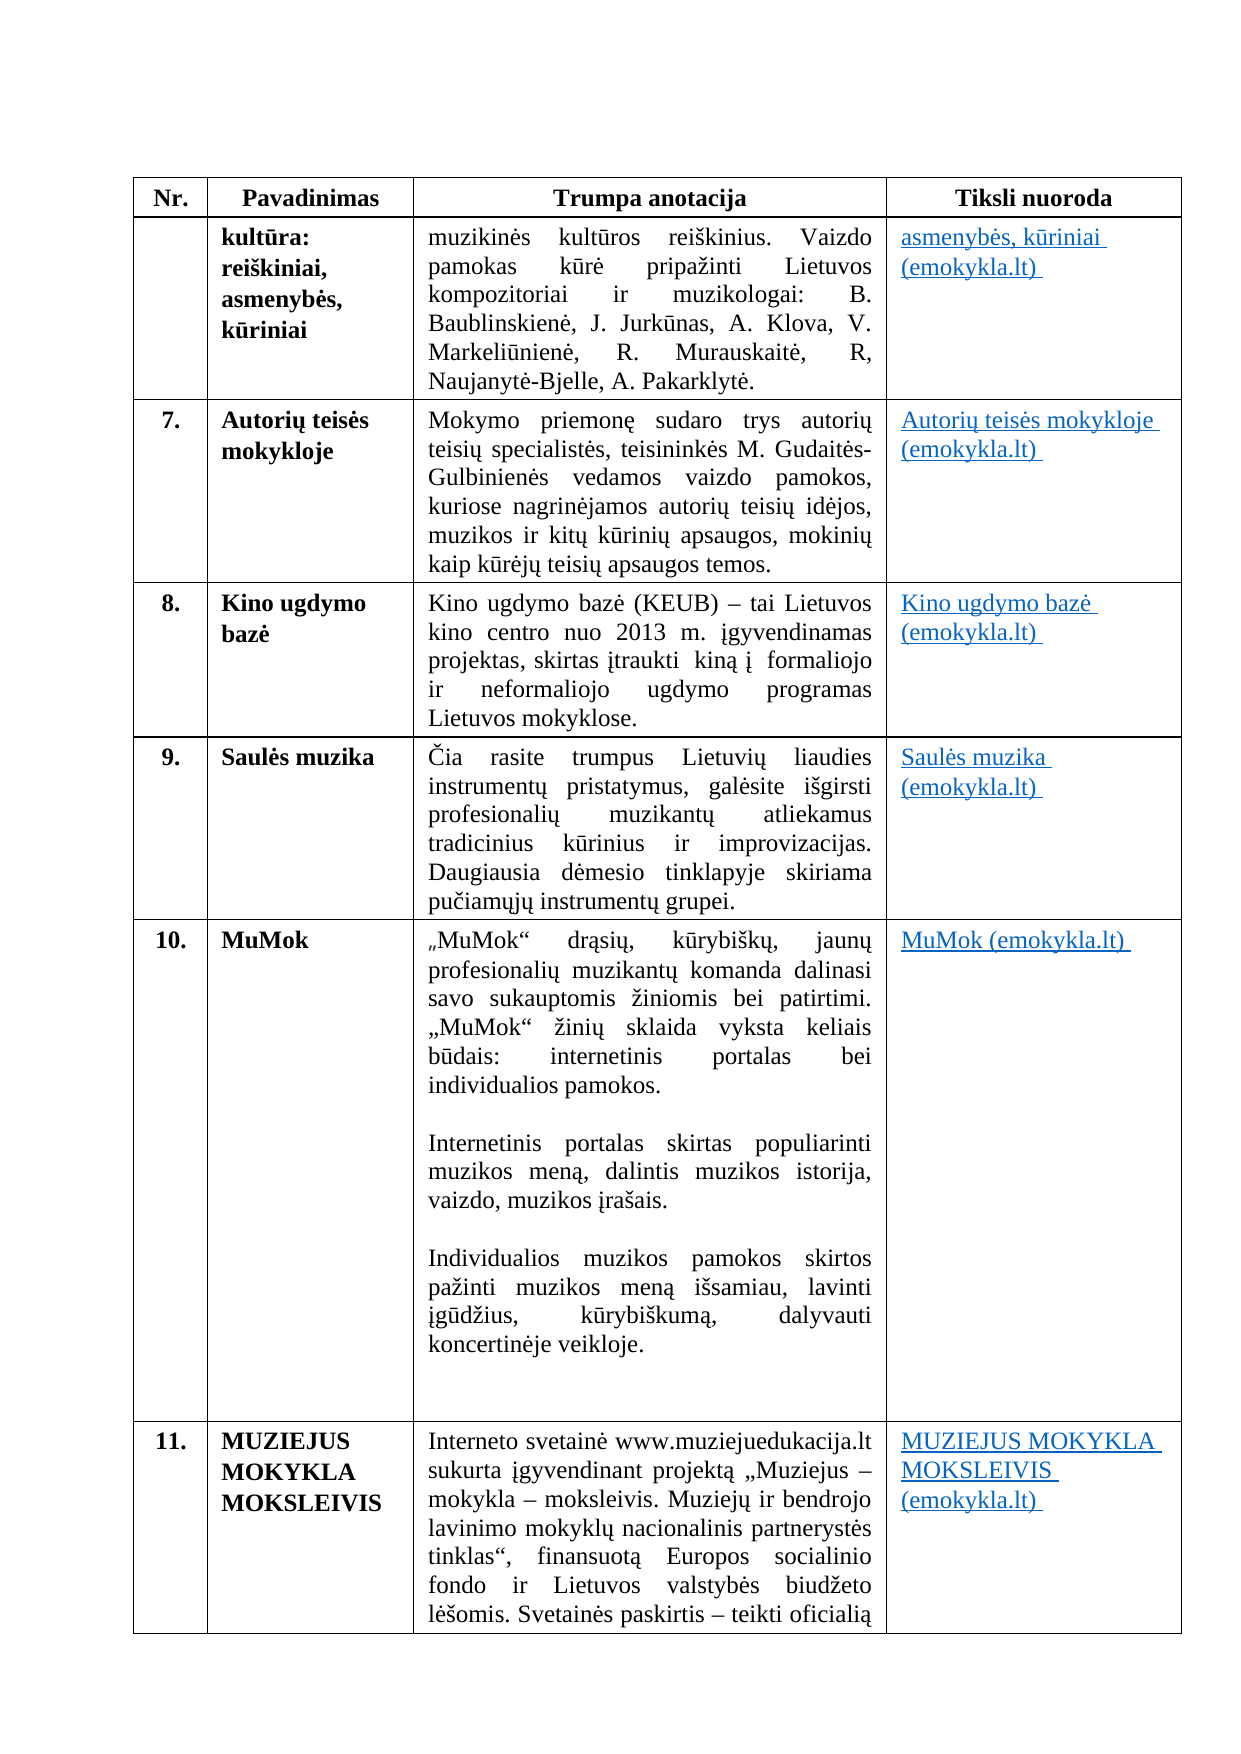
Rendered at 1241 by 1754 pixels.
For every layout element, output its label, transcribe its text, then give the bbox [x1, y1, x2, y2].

table_header Trumpa anotacija [414, 178, 886, 216]
table_cell 10. [134, 920, 207, 1421]
table_cell MuMok [208, 920, 413, 1421]
table_cell Autorių teisės mokykloje [208, 400, 413, 582]
table_cell Čia rasite trumpus Lietuvių liaudies instrumentų pristatymus, galėsite išgirsti profesionalių muzikantų atliekamus tradicinius kūrinius ir improvizacijas. Daugiausia dėmesio tinklapyje skiriama pučiamųjų instrumentų grupei. [414, 738, 886, 919]
table_cell Autorių teisės mokykloje (emokykla.lt) [887, 400, 1181, 582]
table_header Nr. [134, 178, 207, 216]
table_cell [887, 1422, 1181, 1632]
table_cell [414, 218, 886, 399]
table_cell „MuMok“ drąsių, kūrybiškų, jaunų profesionalių muzikantų komanda dalinasi savo sukauptomis žiniomis bei patirtimi. „MuMok“ žinių sklaida vyksta keliais būdais: internetinis portalas bei individualios pamokos. Internetinis portalas skirtas populiarinti muzikos meną, dalintis muzikos istorija, vaizdo, muzikos įrašais. Individualios muzikos pamokos skirtos pažinti muzikos meną išsamiau, lavinti įgūdžius, kūrybiškumą, dalyvauti koncertinėje veikloje. [414, 920, 886, 1421]
table_cell 8. [134, 583, 207, 736]
table_cell Kino ugdymo bazė (KEUB) – tai Lietuvos kino centro nuo 2013 m. įgyvendinamas projektas, skirtas įtraukti kiną į formaliojo ir neformaliojo ugdymo programas Lietuvos mokyklose. [414, 583, 886, 736]
table_cell 9. [134, 738, 207, 919]
table_cell Mokymo priemonę sudaro trys autorių teisių specialistės, teisininkės M. Gudaitės-Gulbinienės vedamos vaizdo pamokos, kuriose nagrinėjamos autorių teisių idėjos, muzikos ir kitų kūrinių apsaugos, mokinių kaip kūrėjų teisių apsaugos temos. [414, 400, 886, 582]
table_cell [414, 1422, 886, 1632]
table_cell MUZIEJUS MOKYKLA MOKSLEIVIS [208, 1422, 413, 1632]
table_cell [887, 218, 1181, 399]
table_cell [208, 218, 413, 399]
table_cell 7. [134, 400, 207, 582]
table_cell Kino ugdymo bazė [208, 583, 413, 736]
table_cell Saulės muzika [208, 738, 413, 919]
table_cell 11. [134, 1422, 207, 1632]
table_header Pavadinimas [208, 178, 413, 216]
table_cell Kino ugdymo bazė (emokykla.lt) [887, 583, 1181, 736]
table_cell Saulės muzika (emokykla.lt) [887, 738, 1181, 919]
table_header Tiksli nuoroda [887, 178, 1181, 216]
table_cell MuMok (emokykla.lt) [887, 920, 1181, 1421]
table_cell 6. [134, 218, 207, 399]
